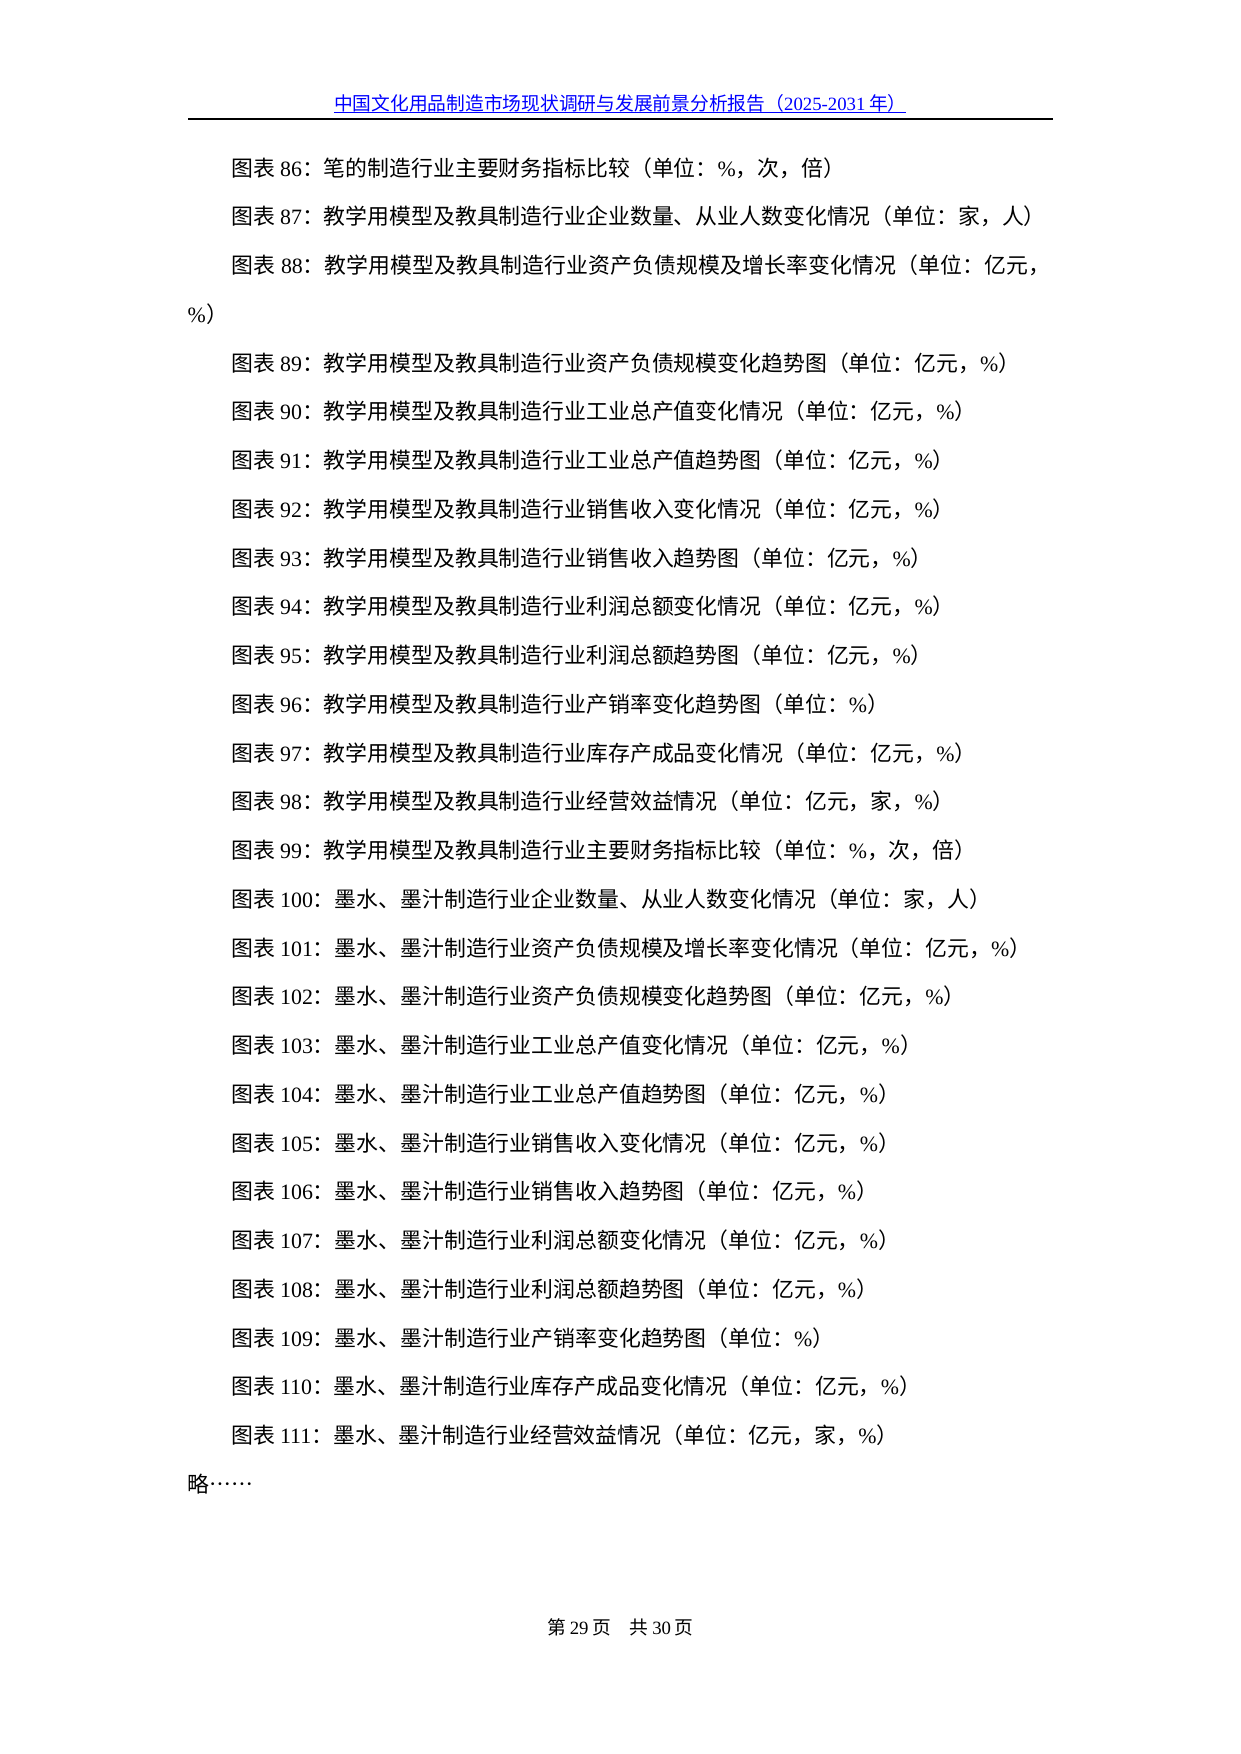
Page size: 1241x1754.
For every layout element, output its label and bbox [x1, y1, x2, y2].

text [187, 150, 1053, 1499]
